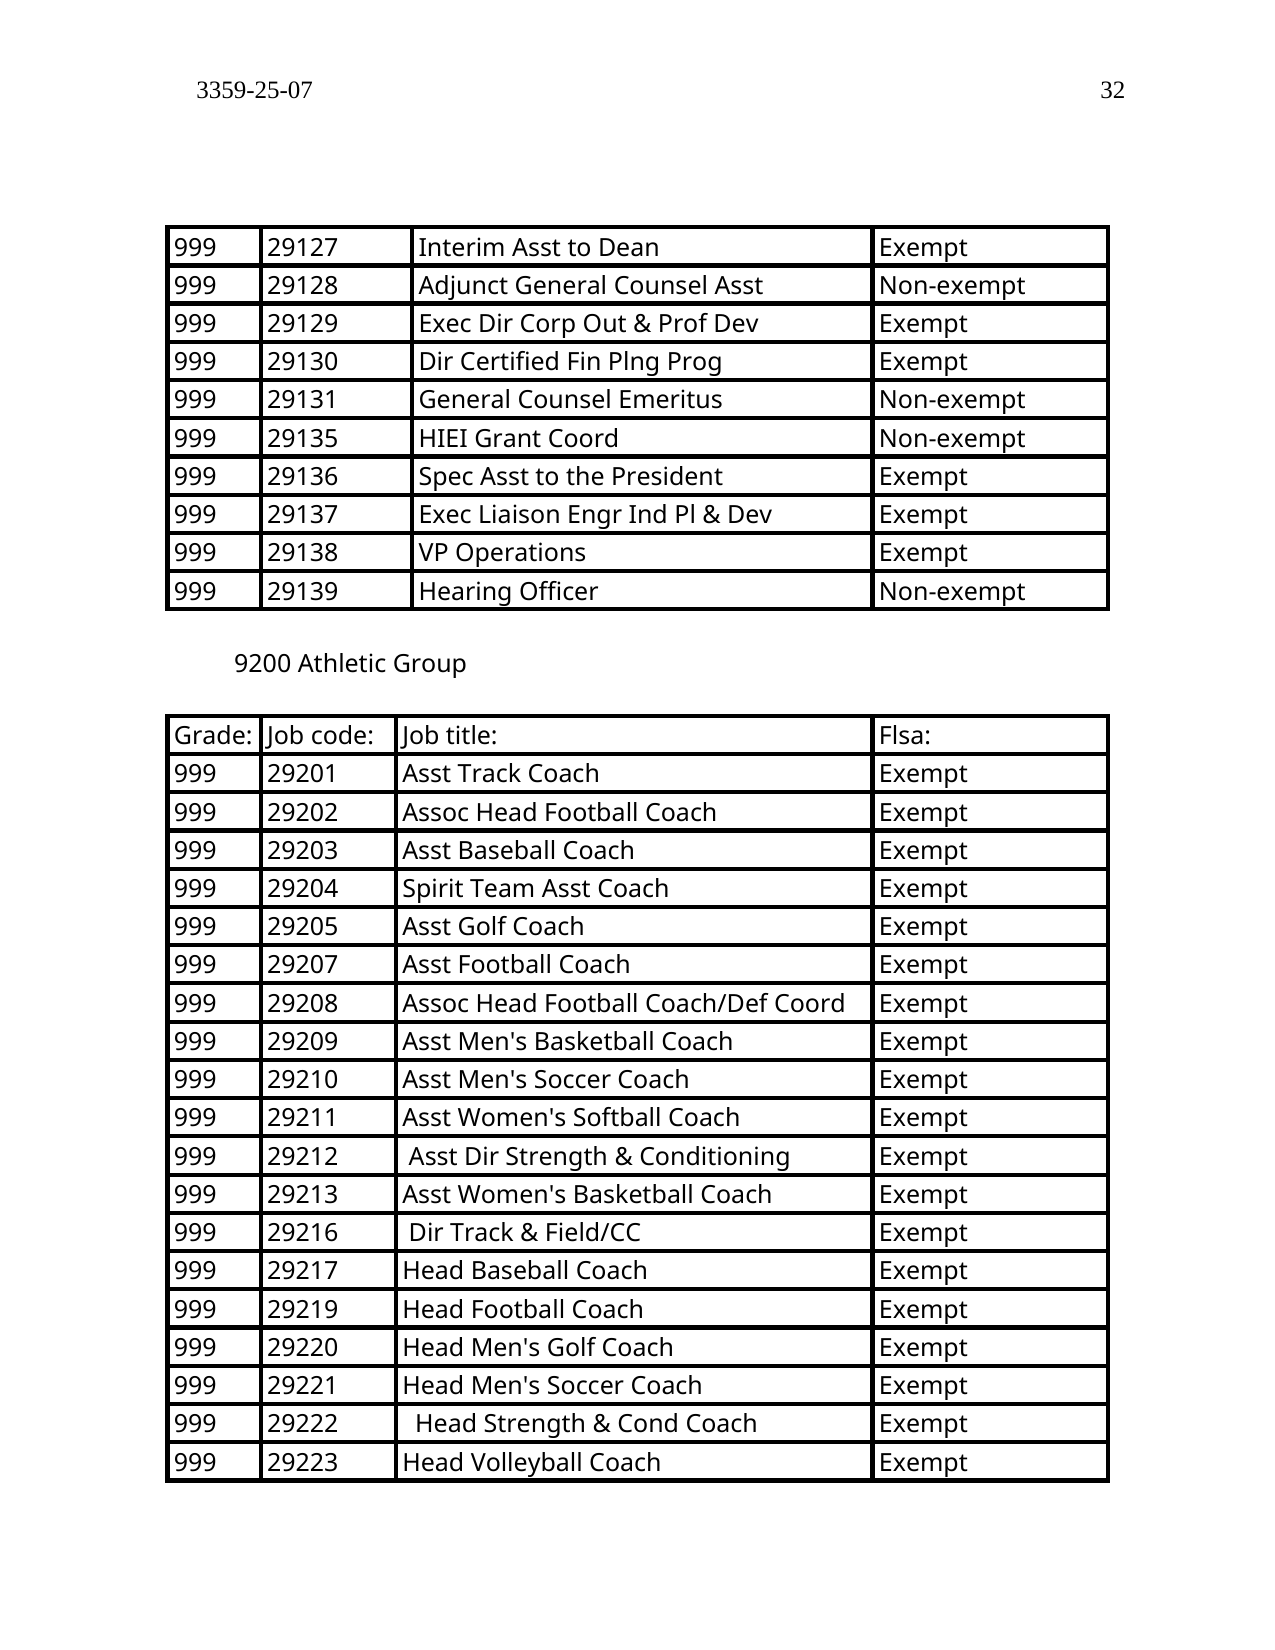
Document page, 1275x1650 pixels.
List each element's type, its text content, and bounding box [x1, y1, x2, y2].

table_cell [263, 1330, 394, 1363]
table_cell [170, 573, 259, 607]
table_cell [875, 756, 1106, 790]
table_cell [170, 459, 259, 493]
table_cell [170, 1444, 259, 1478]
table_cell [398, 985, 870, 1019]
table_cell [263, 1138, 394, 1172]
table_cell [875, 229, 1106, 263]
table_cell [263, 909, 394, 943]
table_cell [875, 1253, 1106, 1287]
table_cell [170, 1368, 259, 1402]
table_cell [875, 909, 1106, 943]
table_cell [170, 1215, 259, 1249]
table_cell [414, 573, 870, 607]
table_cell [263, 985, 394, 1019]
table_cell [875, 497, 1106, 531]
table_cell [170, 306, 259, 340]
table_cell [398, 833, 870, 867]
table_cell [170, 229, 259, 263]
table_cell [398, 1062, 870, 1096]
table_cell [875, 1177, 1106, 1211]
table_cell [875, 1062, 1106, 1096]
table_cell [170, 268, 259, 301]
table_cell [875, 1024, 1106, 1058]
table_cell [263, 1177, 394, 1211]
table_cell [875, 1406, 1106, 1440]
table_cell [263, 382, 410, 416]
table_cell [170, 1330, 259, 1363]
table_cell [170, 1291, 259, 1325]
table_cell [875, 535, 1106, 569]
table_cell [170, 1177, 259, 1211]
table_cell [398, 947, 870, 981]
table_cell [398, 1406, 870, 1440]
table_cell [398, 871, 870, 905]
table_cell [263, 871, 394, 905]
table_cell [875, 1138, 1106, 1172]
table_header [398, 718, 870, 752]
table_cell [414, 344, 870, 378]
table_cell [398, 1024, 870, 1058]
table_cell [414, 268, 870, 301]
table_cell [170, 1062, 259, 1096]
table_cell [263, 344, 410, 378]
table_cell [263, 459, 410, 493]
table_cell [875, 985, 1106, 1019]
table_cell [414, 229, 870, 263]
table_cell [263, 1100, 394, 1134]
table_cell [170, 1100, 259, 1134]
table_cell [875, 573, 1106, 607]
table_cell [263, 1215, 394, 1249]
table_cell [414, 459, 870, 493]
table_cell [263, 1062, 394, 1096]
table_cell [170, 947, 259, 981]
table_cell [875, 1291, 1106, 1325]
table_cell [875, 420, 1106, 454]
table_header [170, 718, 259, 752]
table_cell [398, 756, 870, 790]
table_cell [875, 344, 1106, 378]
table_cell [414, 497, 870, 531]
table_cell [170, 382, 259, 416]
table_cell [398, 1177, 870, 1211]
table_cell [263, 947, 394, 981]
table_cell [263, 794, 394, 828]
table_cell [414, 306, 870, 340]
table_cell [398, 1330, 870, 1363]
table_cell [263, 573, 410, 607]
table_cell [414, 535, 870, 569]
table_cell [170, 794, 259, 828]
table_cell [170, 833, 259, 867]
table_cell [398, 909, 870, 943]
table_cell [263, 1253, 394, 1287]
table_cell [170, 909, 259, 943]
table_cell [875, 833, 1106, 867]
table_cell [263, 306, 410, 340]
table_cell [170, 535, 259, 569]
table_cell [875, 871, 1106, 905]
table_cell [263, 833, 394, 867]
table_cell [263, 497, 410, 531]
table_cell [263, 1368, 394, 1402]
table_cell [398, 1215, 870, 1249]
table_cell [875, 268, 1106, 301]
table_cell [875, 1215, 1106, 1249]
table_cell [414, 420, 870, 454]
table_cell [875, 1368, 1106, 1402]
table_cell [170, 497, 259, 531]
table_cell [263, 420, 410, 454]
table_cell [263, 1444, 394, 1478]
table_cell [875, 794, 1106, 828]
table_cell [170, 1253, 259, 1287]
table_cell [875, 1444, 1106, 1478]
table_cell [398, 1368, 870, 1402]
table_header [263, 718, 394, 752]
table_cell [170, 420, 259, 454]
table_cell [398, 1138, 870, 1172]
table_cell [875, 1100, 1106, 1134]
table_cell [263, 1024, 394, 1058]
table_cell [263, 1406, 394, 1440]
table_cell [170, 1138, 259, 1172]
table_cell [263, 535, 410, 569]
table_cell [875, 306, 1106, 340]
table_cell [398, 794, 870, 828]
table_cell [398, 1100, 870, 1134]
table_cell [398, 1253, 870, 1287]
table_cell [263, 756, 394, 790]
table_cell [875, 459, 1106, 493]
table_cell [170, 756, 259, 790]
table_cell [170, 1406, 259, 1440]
text 9200 Athletic Group [234, 646, 1125, 679]
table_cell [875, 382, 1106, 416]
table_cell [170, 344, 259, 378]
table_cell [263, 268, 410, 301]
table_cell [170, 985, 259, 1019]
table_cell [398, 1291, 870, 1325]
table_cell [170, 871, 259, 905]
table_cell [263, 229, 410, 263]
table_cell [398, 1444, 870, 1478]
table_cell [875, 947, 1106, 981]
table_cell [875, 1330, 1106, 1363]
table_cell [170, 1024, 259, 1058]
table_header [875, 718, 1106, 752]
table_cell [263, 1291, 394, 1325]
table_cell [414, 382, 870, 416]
